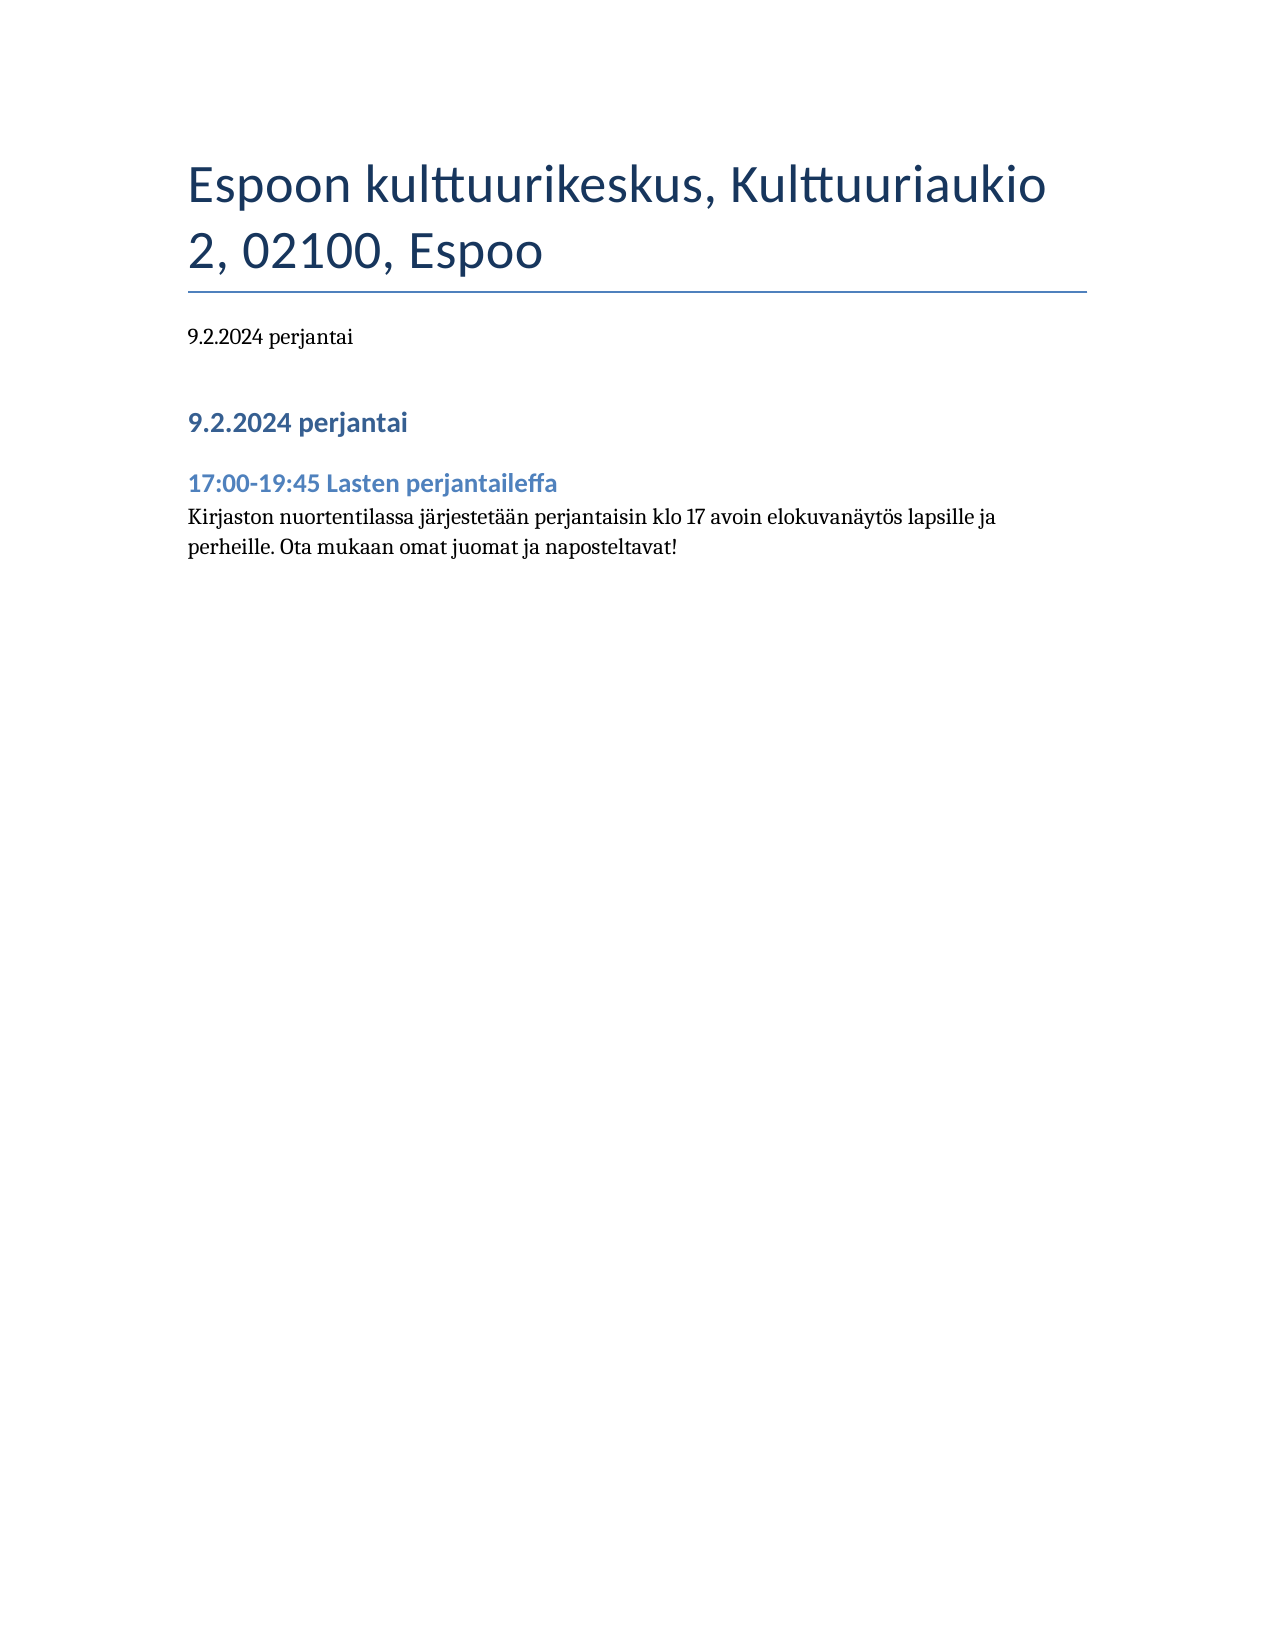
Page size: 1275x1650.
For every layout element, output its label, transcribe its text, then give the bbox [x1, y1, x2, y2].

title Espoon kulttuurikeskus, Kulttuuriaukio 2, 02100, Espoo [187, 150, 1087, 293]
text 9.2.2024 perjantai [187, 324, 1087, 350]
subtitle 17:00-19:45 Lasten perjantaileffa [187, 466, 1087, 499]
subtitle 9.2.2024 perjantai [187, 404, 1087, 440]
text Kirjaston nuortentilassa järjestetään perjantaisin klo 17 avoin elokuvanäytös lapsille ja perheille. Ota mukaan omat juomat ja naposteltavat! [187, 504, 1087, 560]
